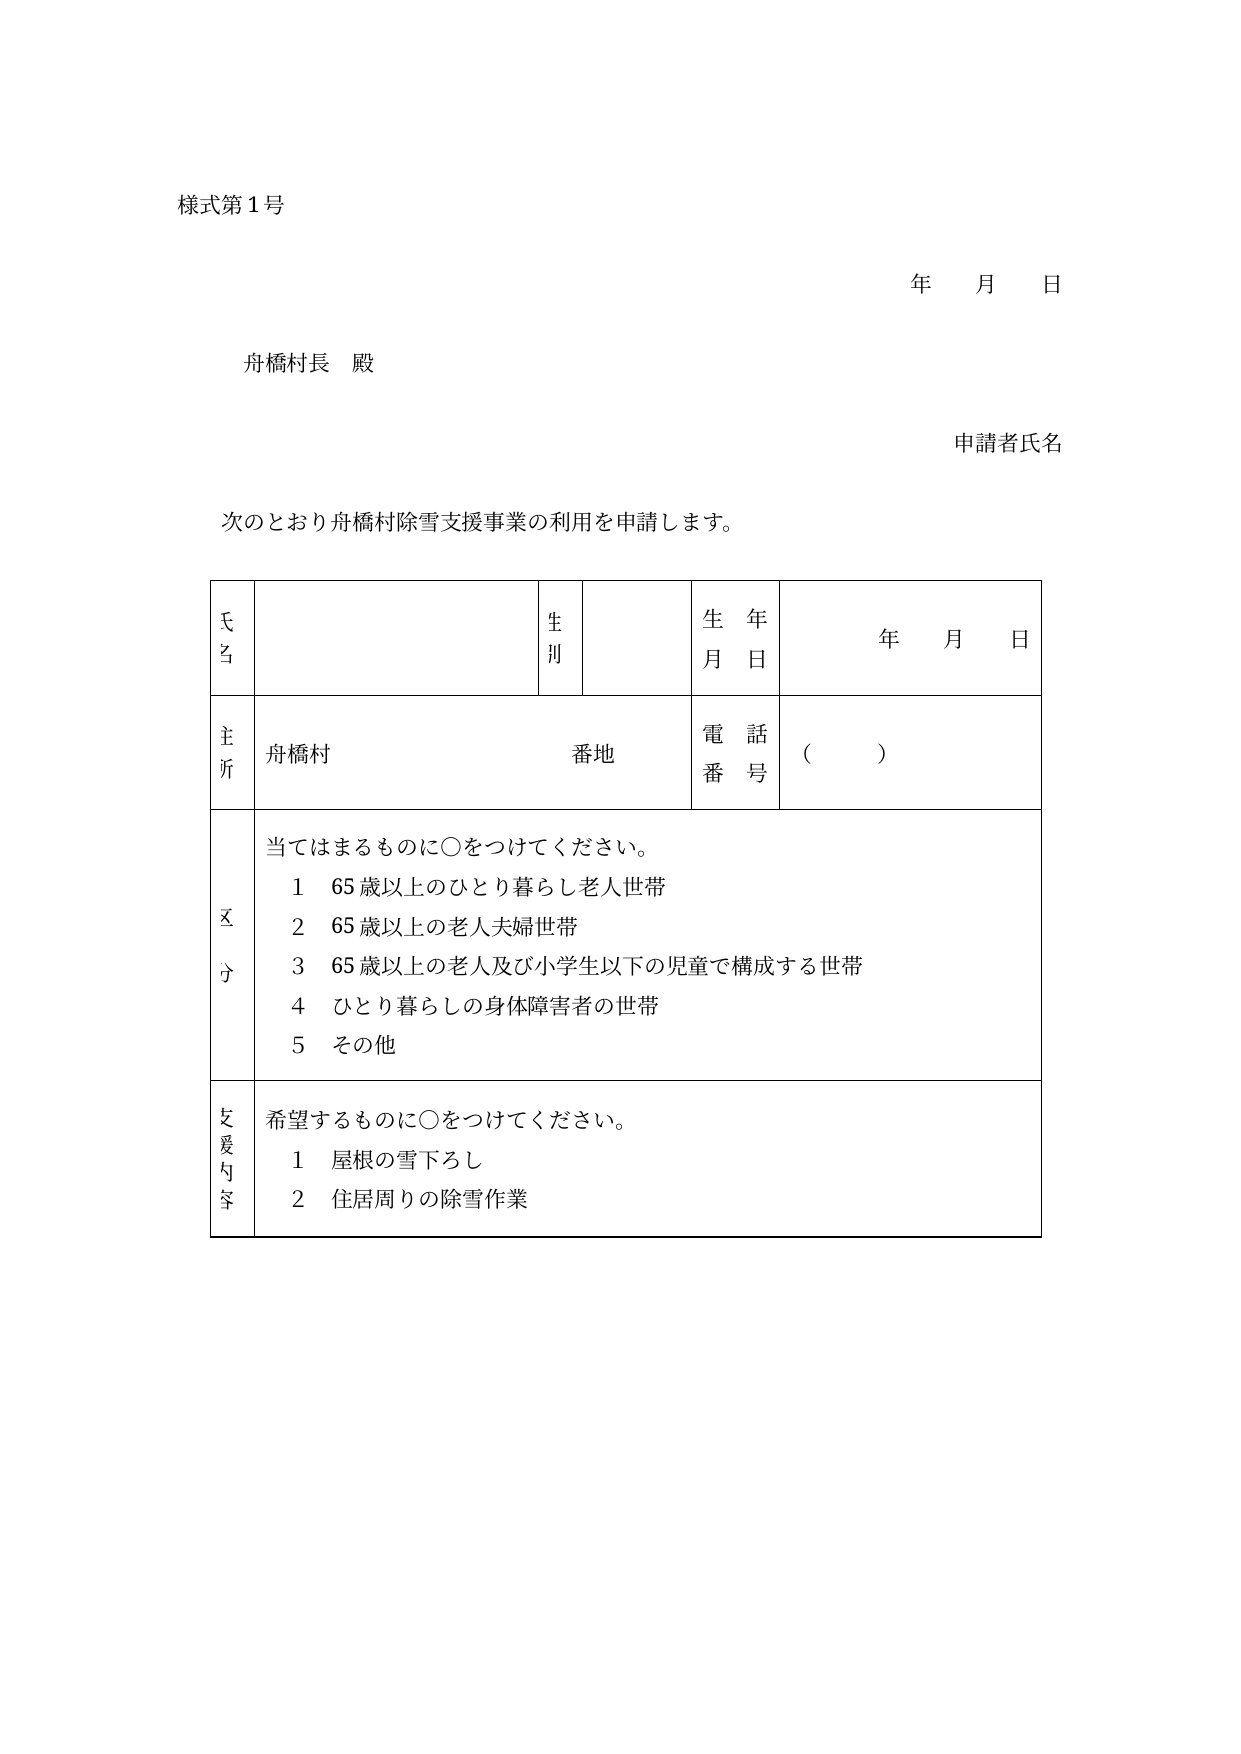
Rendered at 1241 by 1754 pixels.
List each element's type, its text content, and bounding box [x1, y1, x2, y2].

table_cell 舟橋村 番地 [255, 696, 691, 809]
text 様式第1号 [177, 184, 1063, 224]
table_cell 電話 番号 [692, 696, 779, 809]
table_cell 区分 [211, 810, 254, 1080]
table_header [583, 581, 691, 695]
table_cell 住所 [211, 696, 254, 809]
text 舟橋村長 殿 [243, 343, 1063, 382]
table_cell 支援内容 [211, 1081, 254, 1236]
table_header [255, 581, 538, 695]
table_header 年 月 日 [780, 581, 1041, 695]
text 申請者氏名 [177, 422, 1063, 461]
table_header 性別 [539, 581, 582, 695]
table_header 氏名 [211, 581, 254, 695]
table_cell 希望するものに○をつけてください。 １ 屋根の雪下ろし ２ 住居周りの除雪作業 [255, 1081, 1041, 1236]
table_header 生年 月日 [692, 581, 779, 695]
text 年 月 日 [177, 263, 1063, 303]
text 次のとおり舟橋村除雪支援事業の利用を申請します。 [221, 501, 1063, 541]
table_cell 当てはまるものに○をつけてください。 １ 65歳以上のひとり暮らし老人世帯 ２ 65歳以上の老人夫婦世帯 ３ 65歳以上の老人及び小学生以下の児童で構成する世帯 ４ ひとり暮らしの身体障害者の世帯 ５ その他 [255, 810, 1041, 1080]
table_cell （ ） [780, 696, 1041, 809]
